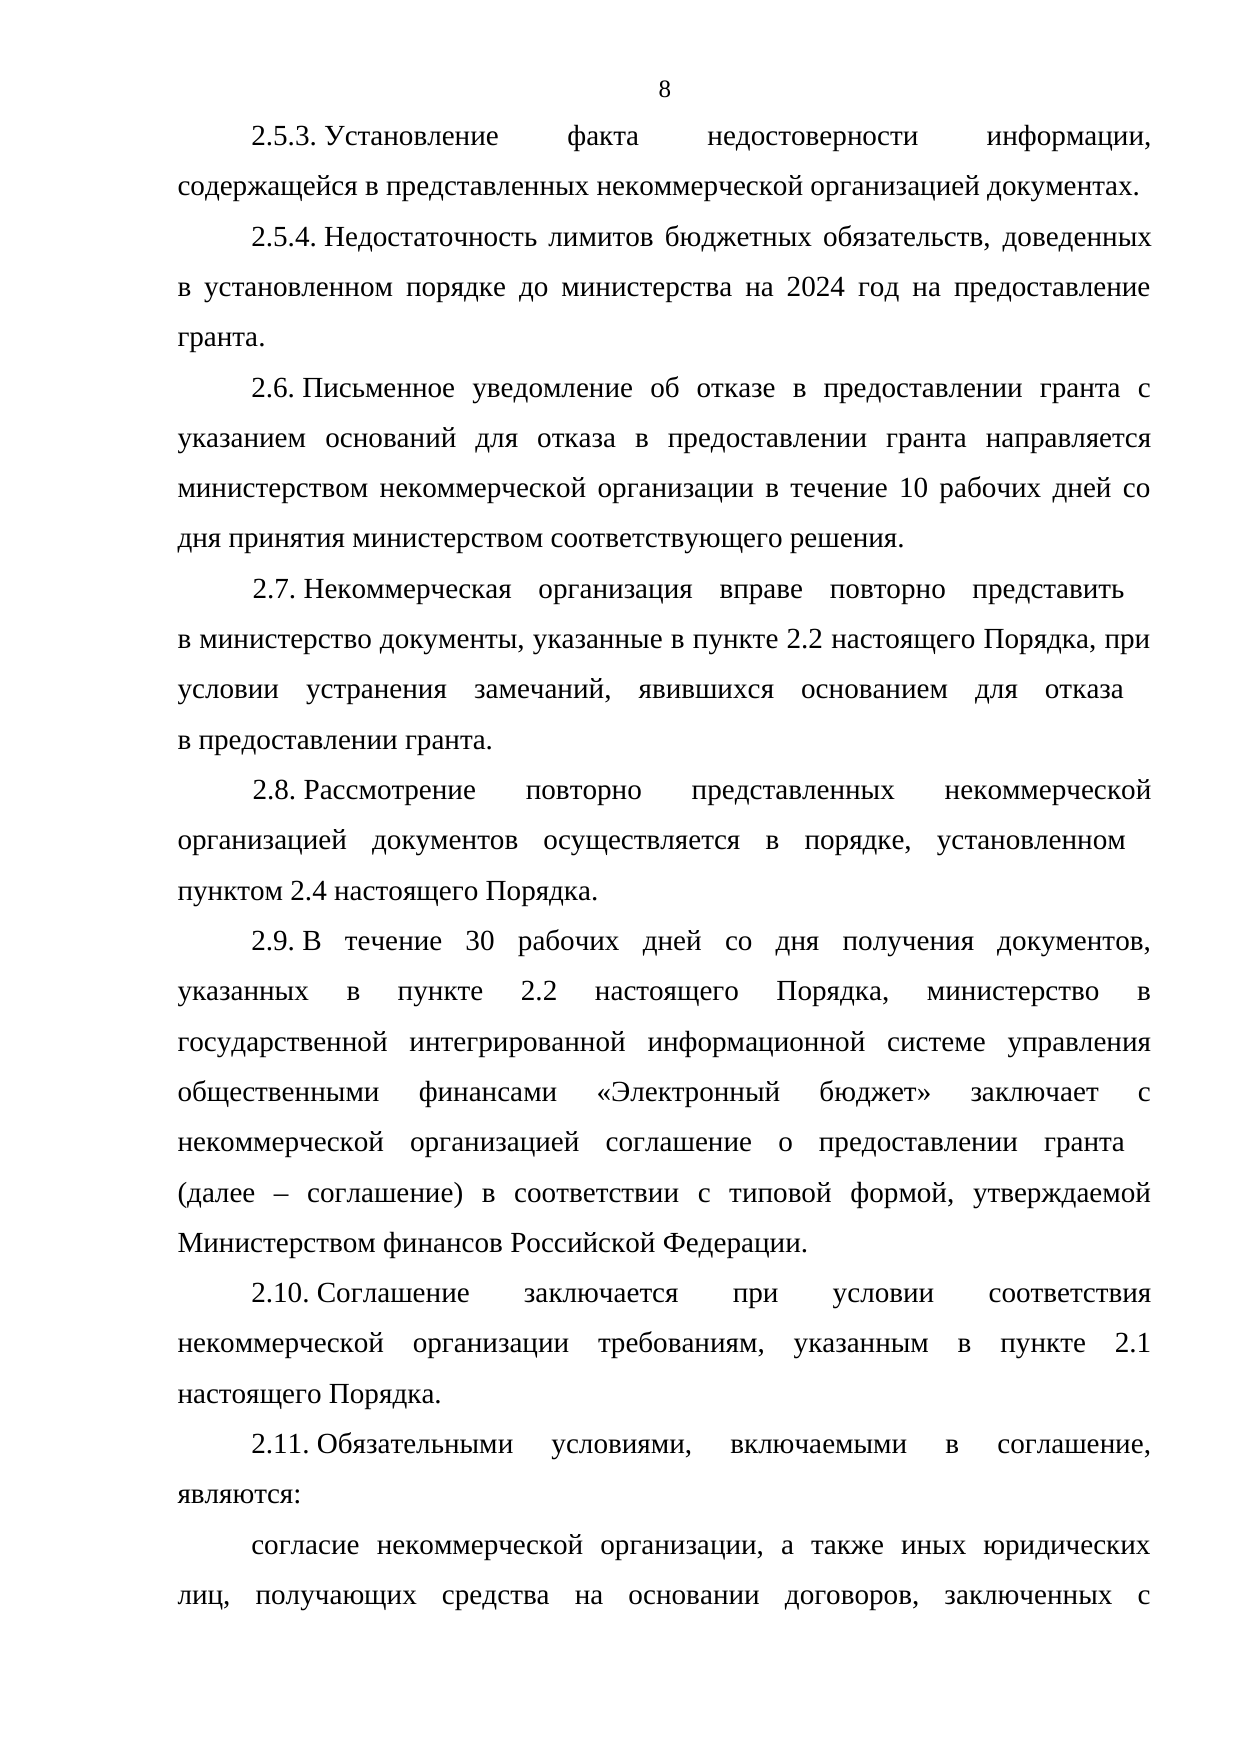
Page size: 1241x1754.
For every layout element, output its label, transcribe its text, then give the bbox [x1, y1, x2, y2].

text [177, 1527, 1152, 1577]
list 2.10. Соглашение заключается при условии соответствия некоммерческой организации требованиям, указанным в пункте 2.1 настоящего Порядка. [177, 1275, 1152, 1409]
list 2.9. В течение 30 рабочих дней со дня получения документов, указанных в пункте 2.2 настоящего Порядка, министерство в государственной интегрированной информационной системе управления общественными финансами «Электронный бюджет» заключает с некоммерческой организацией соглашение о предоставлении гранта (далее – соглашение) в соответствии с типовой формой, утверждаемой Министерством финансов Российской Федерации. [177, 923, 1152, 1258]
list 2.5.3. Установление факта недостоверности информации, содержащейся в представленных некоммерческой организацией документах. [177, 118, 1152, 202]
text 2.8. Рассмотрение повторно представленных некоммерческой организацией документов осуществляется в порядке, установленном пунктом 2.4 настоящего Порядка. [177, 772, 1152, 906]
list 2.11. Обязательными условиями, включаемыми в соглашение, являются: [177, 1426, 1152, 1510]
list 2.6. Письменное уведомление об отказе в предоставлении гранта с указанием оснований для отказа в предоставлении гранта направляется министерством некоммерческой организации в течение 10 рабочих дней со дня принятия министерством соответствующего решения. [177, 370, 1152, 554]
text 2.7. Некоммерческая организация вправе повторно представить в министерство документы, указанные в пункте 2.2 настоящего Порядка, при условии устранения замечаний, явившихся основанием для отказа в предоставлении гранта. [177, 571, 1152, 755]
list 2.5.4. Недостаточность лимитов бюджетных обязательств, доведенных в установленном порядке до министерства на 2024 год на предоставление гранта. [177, 219, 1152, 353]
